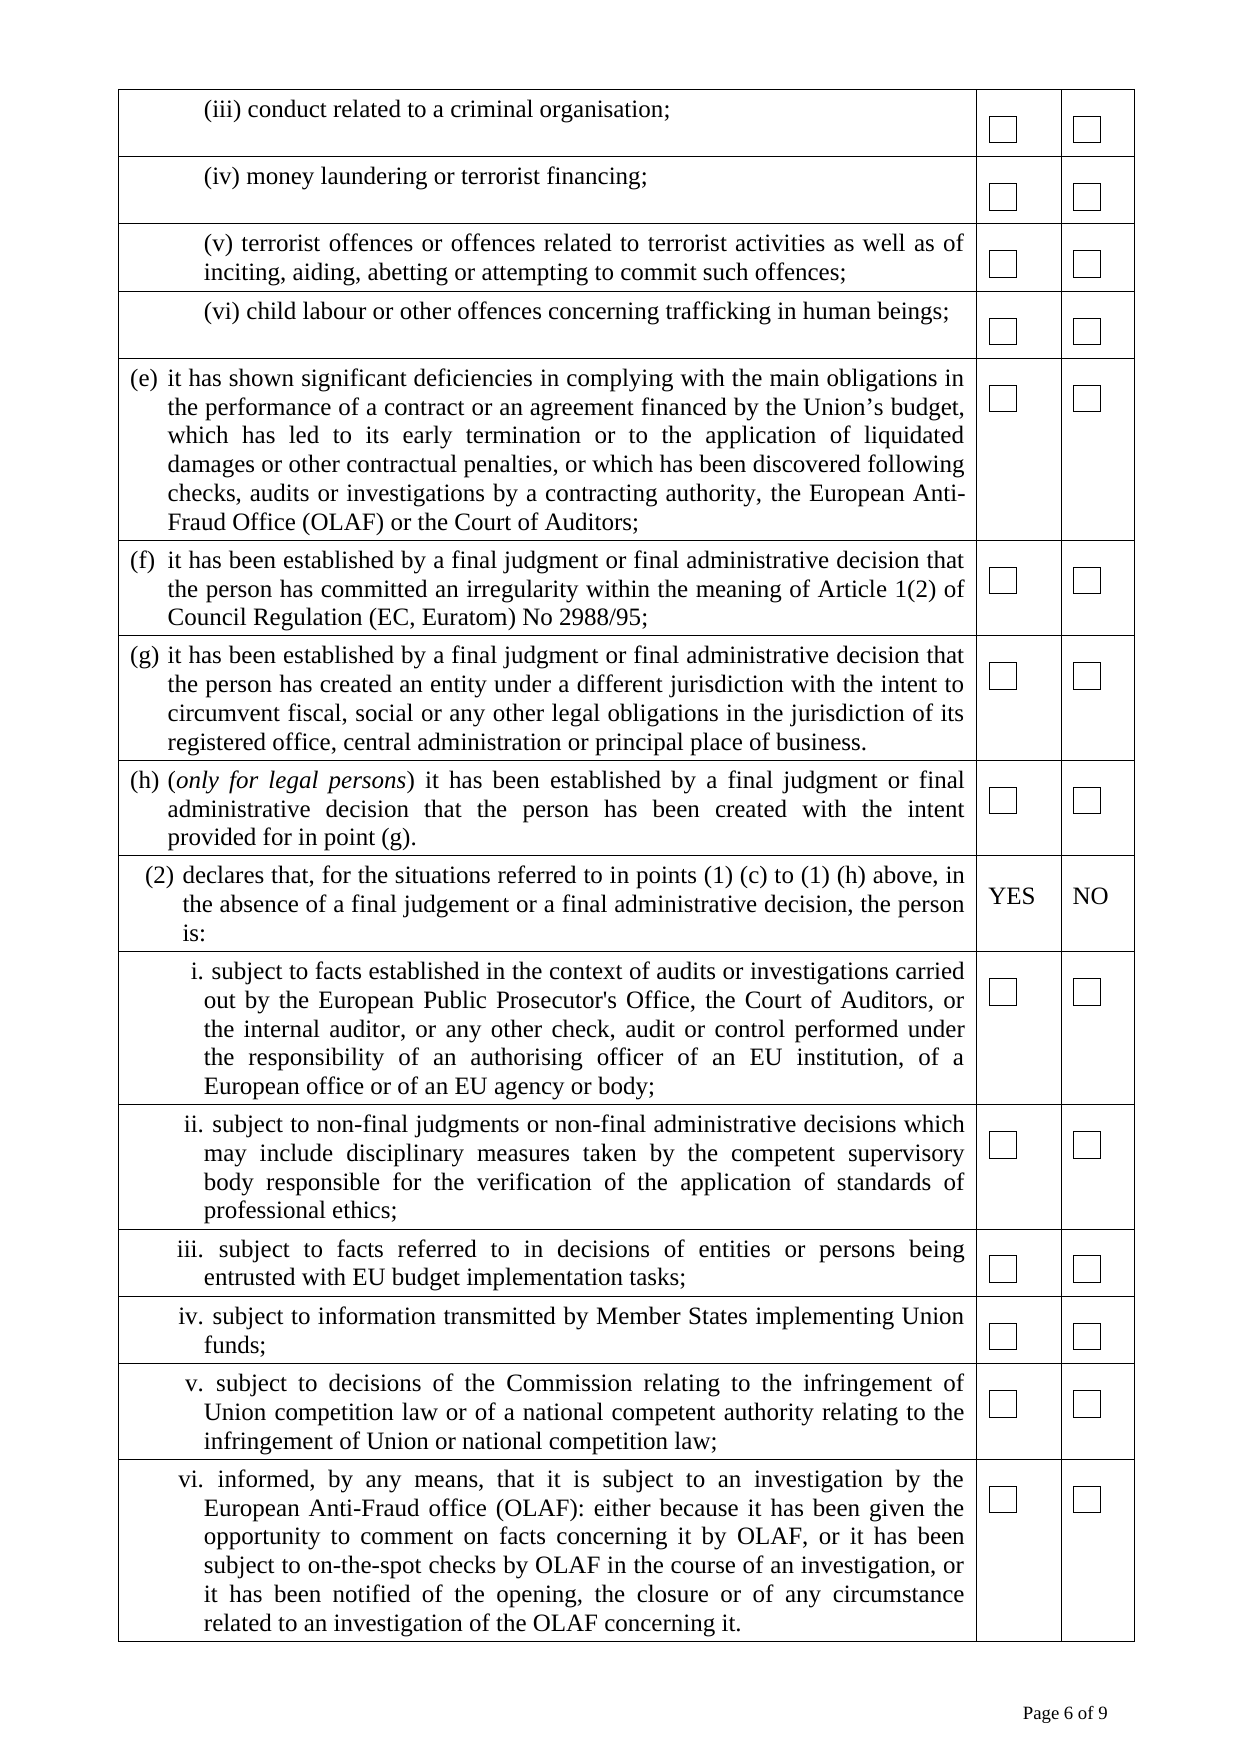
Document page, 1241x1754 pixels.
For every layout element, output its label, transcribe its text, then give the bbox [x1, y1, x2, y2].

table_cell [1062, 292, 1134, 358]
table_cell subject to facts established in the context of audits or investigations carried out by the European Public Prosecutor's Office, the Court of Auditors, or the internal auditor, or any other check, audit or control performed under the responsibility of an authorising officer of an EU institution, of a European office or of an EU agency or body; [119, 952, 976, 1104]
table_cell [977, 157, 1061, 223]
table_cell subject to decisions of the Commission relating to the infringement of Union competition law or of a national competent authority relating to the infringement of Union or national competition law; [119, 1364, 976, 1459]
table_cell [977, 1105, 1061, 1228]
table_cell subject to information transmitted by Member States implementing Union funds; [119, 1297, 976, 1363]
table_cell [1062, 761, 1134, 855]
table_cell it has been established by a final judgment or final administrative decision that the person has created an entity under a different jurisdiction with the intent to circumvent fiscal, social or any other legal obligations in the jurisdiction of its registered office, central administration or principal place of business. [119, 636, 976, 760]
table_cell [977, 761, 1061, 855]
table_cell [977, 292, 1061, 358]
table_cell [977, 1364, 1061, 1459]
table_cell informed, by any means, that it is subject to an investigation by the European Anti-Fraud office (OLAF): either because it has been given the opportunity to comment on facts concerning it by OLAF, or it has been subject to on-the-spot checks by OLAF in the course of an investigation, or it has been notified of the opening, the closure or of any circumstance related to an investigation of the OLAF concerning it. [119, 1460, 976, 1641]
table_cell [977, 1230, 1061, 1296]
table_cell [977, 636, 1061, 760]
table_cell [1062, 1230, 1134, 1296]
table_cell (only for legal persons) it has been established by a final judgment or final administrative decision that the person has been created with the intent provided for in point (g). [119, 761, 976, 855]
table_cell (vi) child labour or other offences concerning trafficking in human beings; [119, 292, 976, 358]
table_cell it has been established by a final judgment or final administrative decision that the person has committed an irregularity within the meaning of Article 1(2) of Council Regulation (EC, Euratom) No 2988/95; [119, 541, 976, 635]
table_cell [1062, 90, 1134, 156]
table_cell [1062, 359, 1134, 540]
table_cell (iii) conduct related to a criminal organisation; [119, 90, 976, 156]
table_cell [977, 1460, 1061, 1641]
table_cell [1062, 224, 1134, 291]
table_cell [977, 1297, 1061, 1363]
table_cell [977, 359, 1061, 540]
table_cell declares that, for the situations referred to in points (1) (c) to (1) (h) above, in the absence of a final judgement or a final administrative decision, the person is: [119, 856, 976, 951]
table_cell [1062, 1364, 1134, 1459]
table_cell subject to facts referred to in decisions of entities or persons being entrusted with EU budget implementation tasks; [119, 1230, 976, 1296]
table_cell [977, 224, 1061, 291]
table_cell [1062, 636, 1134, 760]
table_cell [977, 541, 1061, 635]
table_cell [1062, 157, 1134, 223]
table_cell [1062, 541, 1134, 635]
table_cell [977, 952, 1061, 1104]
table_cell YES [977, 856, 1061, 951]
table_cell it has shown significant deficiencies in complying with the main obligations in the performance of a contract or an agreement financed by the Union’s budget, which has led to its early termination or to the application of liquidated damages or other contractual penalties, or which has been discovered following checks, audits or investigations by a contracting authority, the European Anti-Fraud Office (OLAF) or the Court of Auditors; [119, 359, 976, 540]
table_cell subject to non-final judgments or non-final administrative decisions which may include disciplinary measures taken by the competent supervisory body responsible for the verification of the application of standards of professional ethics; [119, 1105, 976, 1228]
table_cell [1062, 1297, 1134, 1363]
table_cell [1062, 1460, 1134, 1641]
table_cell (v) terrorist offences or offences related to terrorist activities as well as of inciting, aiding, abetting or attempting to commit such offences; [119, 224, 976, 291]
table_cell [1062, 952, 1134, 1104]
table_cell NO [1062, 856, 1134, 951]
table_cell (iv) money laundering or terrorist financing; [119, 157, 976, 223]
table_cell [977, 90, 1061, 156]
table_cell [1062, 1105, 1134, 1228]
